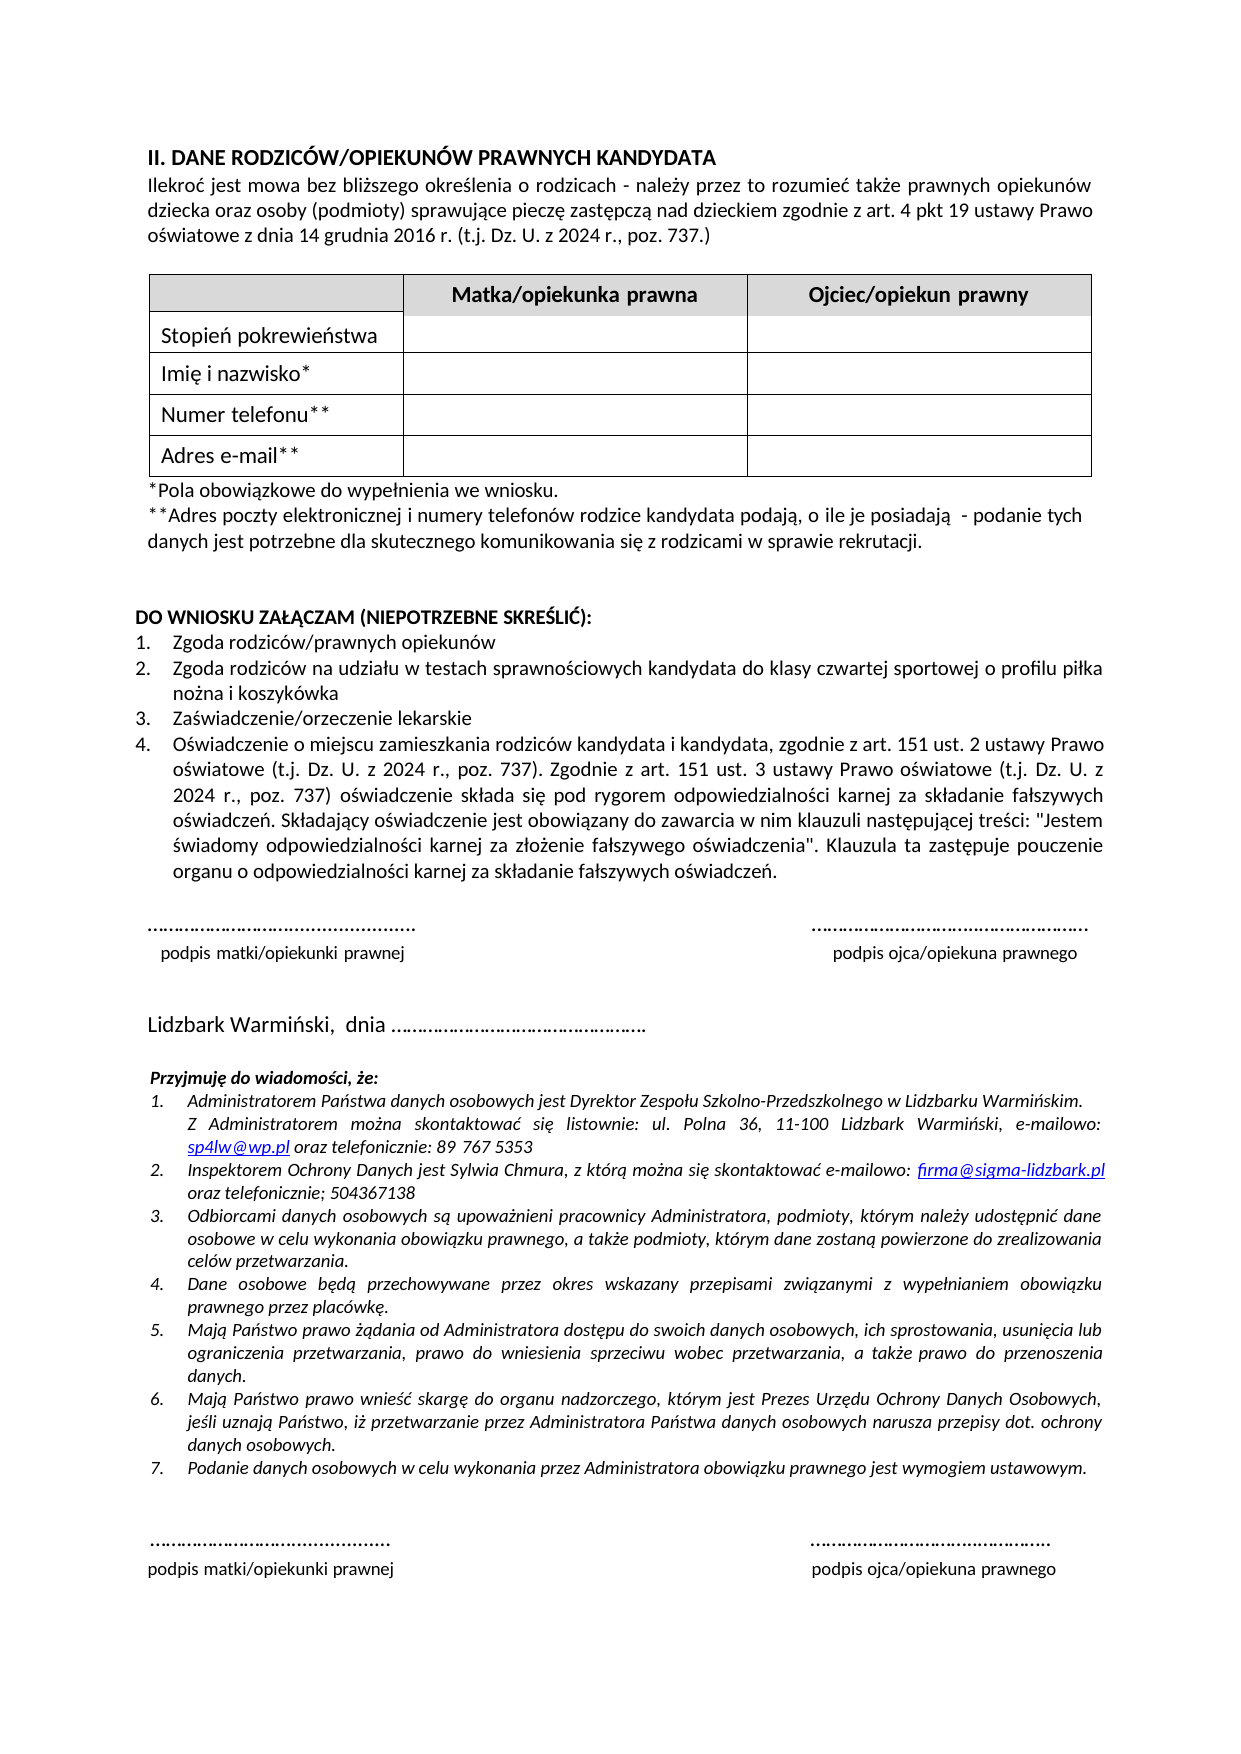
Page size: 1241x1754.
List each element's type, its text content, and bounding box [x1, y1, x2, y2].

table_cell [748, 316, 1091, 352]
table_header [150, 275, 403, 311]
text Lidzbark Warmiński, dnia …………………………………………. [147, 1010, 1105, 1038]
text **Adres poczty elektronicznej i numery telefonów rodzice kandydata podają, o ile je posiadają - podanie tych [147, 503, 1105, 528]
list Oświadczenie o miejscu zamieszkania rodziców kandydata i kandydata, zgodnie z art. 151 ust. 2 ustawy Prawo oświatowe (t.j. Dz. U. z 2024 r., poz. 737). Zgodnie z art. 151 ust. 3 ustawy Prawo oświatowe (t.j. Dz. U. z 2024 r., poz. 737) oświadczenie składa się pod rygorem odpowiedzialności karnej za składanie fałszywych oświadczeń. Składający oświadczenie jest obowiązany do zawarcia w nim klauzuli następującej treści: "Jestem świadomy odpowiedzialności karnej za złożenie fałszywego oświadczenia". Klauzula ta zastępuje pouczenie organu o odpowiedzialności karnej za składanie fałszywych oświadczeń. [135, 731, 1105, 883]
table_cell Numer telefonu** [150, 395, 403, 435]
list Inspektorem Ochrony Danych jest Sylwia Chmura, z którą można się skontaktować e-mailowo: firma@sigma-lidzbark.pl oraz telefonicznie; 504367138 [150, 1158, 1105, 1204]
table_cell [404, 395, 747, 435]
list Administratorem Państwa danych osobowych jest Dyrektor Zespołu Szkolno-Przedszkolnego w Lidzbarku Warmińskim. [150, 1089, 1105, 1112]
table_cell [404, 316, 747, 352]
table_cell [748, 436, 1091, 476]
table_header Matka/opiekunka prawna [404, 275, 747, 311]
list Odbiorcami danych osobowych są upoważnieni pracownicy Administratora, podmioty, którym należy udostępnić dane osobowe w celu wykonania obowiązku prawnego, a także podmioty, którym dane zostaną powierzone do zrealizowania celów przetwarzania. [150, 1204, 1105, 1272]
list Mają Państwo prawo wnieść skargę do organu nadzorczego, którym jest Prezes Urzędu Ochrony Danych Osobowych, jeśli uznają Państwo, iż przetwarzanie przez Administratora Państwa danych osobowych narusza przepisy dot. ochrony danych osobowych. [150, 1387, 1105, 1456]
table_cell [404, 436, 747, 476]
text DO WNIOSKU ZAŁĄCZAM (NIEPOTRZEBNE SKREŚLIĆ): [135, 604, 1105, 629]
table_cell Adres e-mail** [150, 436, 403, 476]
text *Pola obowiązkowe do wypełnienia we wniosku. [147, 477, 1105, 503]
text Przyjmuję do wiadomości, że: [150, 1066, 1105, 1089]
text podpis matki/opiekunki prawnej podpis ojca/opiekuna prawnego [147, 1557, 1105, 1580]
text Z Administratorem można skontaktować się listownie: ul. Polna 36, 11-100 Lidzbark Warmiński, e-mailowo: sp4lw@wp.pl oraz telefonicznie: 89 767 5353 [187, 1112, 1105, 1158]
list Dane osobowe będą przechowywane przez okres wskazany przepisami związanymi z wypełnianiem obowiązku prawnego przez placówkę. [150, 1272, 1105, 1318]
table_cell [404, 353, 747, 394]
table_cell [748, 353, 1091, 394]
text Ilekroć jest mowa bez bliższego określenia o rodzicach - należy przez to rozumieć także prawnych opiekunów dziecka oraz osoby (podmioty) sprawujące pieczę zastępczą nad dzieckiem zgodnie z art. 4 pkt 19 ustawy Prawo oświatowe z dnia 14 grudnia 2016 r. (t.j. Dz. U. z 2024 r., poz. 737.) [147, 172, 1093, 248]
table_header Ojciec/opiekun prawny [748, 275, 1091, 311]
list Mają Państwo prawo żądania od Administratora dostępu do swoich danych osobowych, ich sprostowania, usunięcia lub ograniczenia przetwarzania, prawo do wniesienia sprzeciwu wobec przetwarzania, a także prawo do przenoszenia danych. [150, 1318, 1105, 1387]
list Zgoda rodziców na udziału w testach sprawnościowych kandydata do klasy czwartej sportowej o profilu piłka nożna i koszykówka [135, 655, 1105, 706]
text podpis matki/opiekunki prawnej podpis ojca/opiekuna prawnego [160, 941, 1105, 964]
table_cell Stopień pokrewieństwa [150, 312, 403, 352]
text ……………………….................. …………………………..………….. [150, 1524, 1105, 1553]
text danych jest potrzebne dla skutecznego komunikowania się z rodzicami w sprawie rekrutacji. [147, 528, 1105, 553]
table_cell Imię i nazwisko* [150, 353, 403, 394]
list Podanie danych osobowych w celu wykonania przez Administratora obowiązku prawnego jest wymogiem ustawowym. [150, 1456, 1105, 1479]
list Zaświadczenie/orzeczenie lekarskie [135, 706, 1105, 731]
table_cell [748, 395, 1091, 435]
list Zgoda rodziców/prawnych opiekunów [135, 629, 1105, 655]
text ………………………....................... …………………………..………………… [147, 909, 1105, 937]
list DANE RODZICÓW/OPIEKUNÓW PRAWNYCH KANDYDATA [147, 143, 1105, 172]
